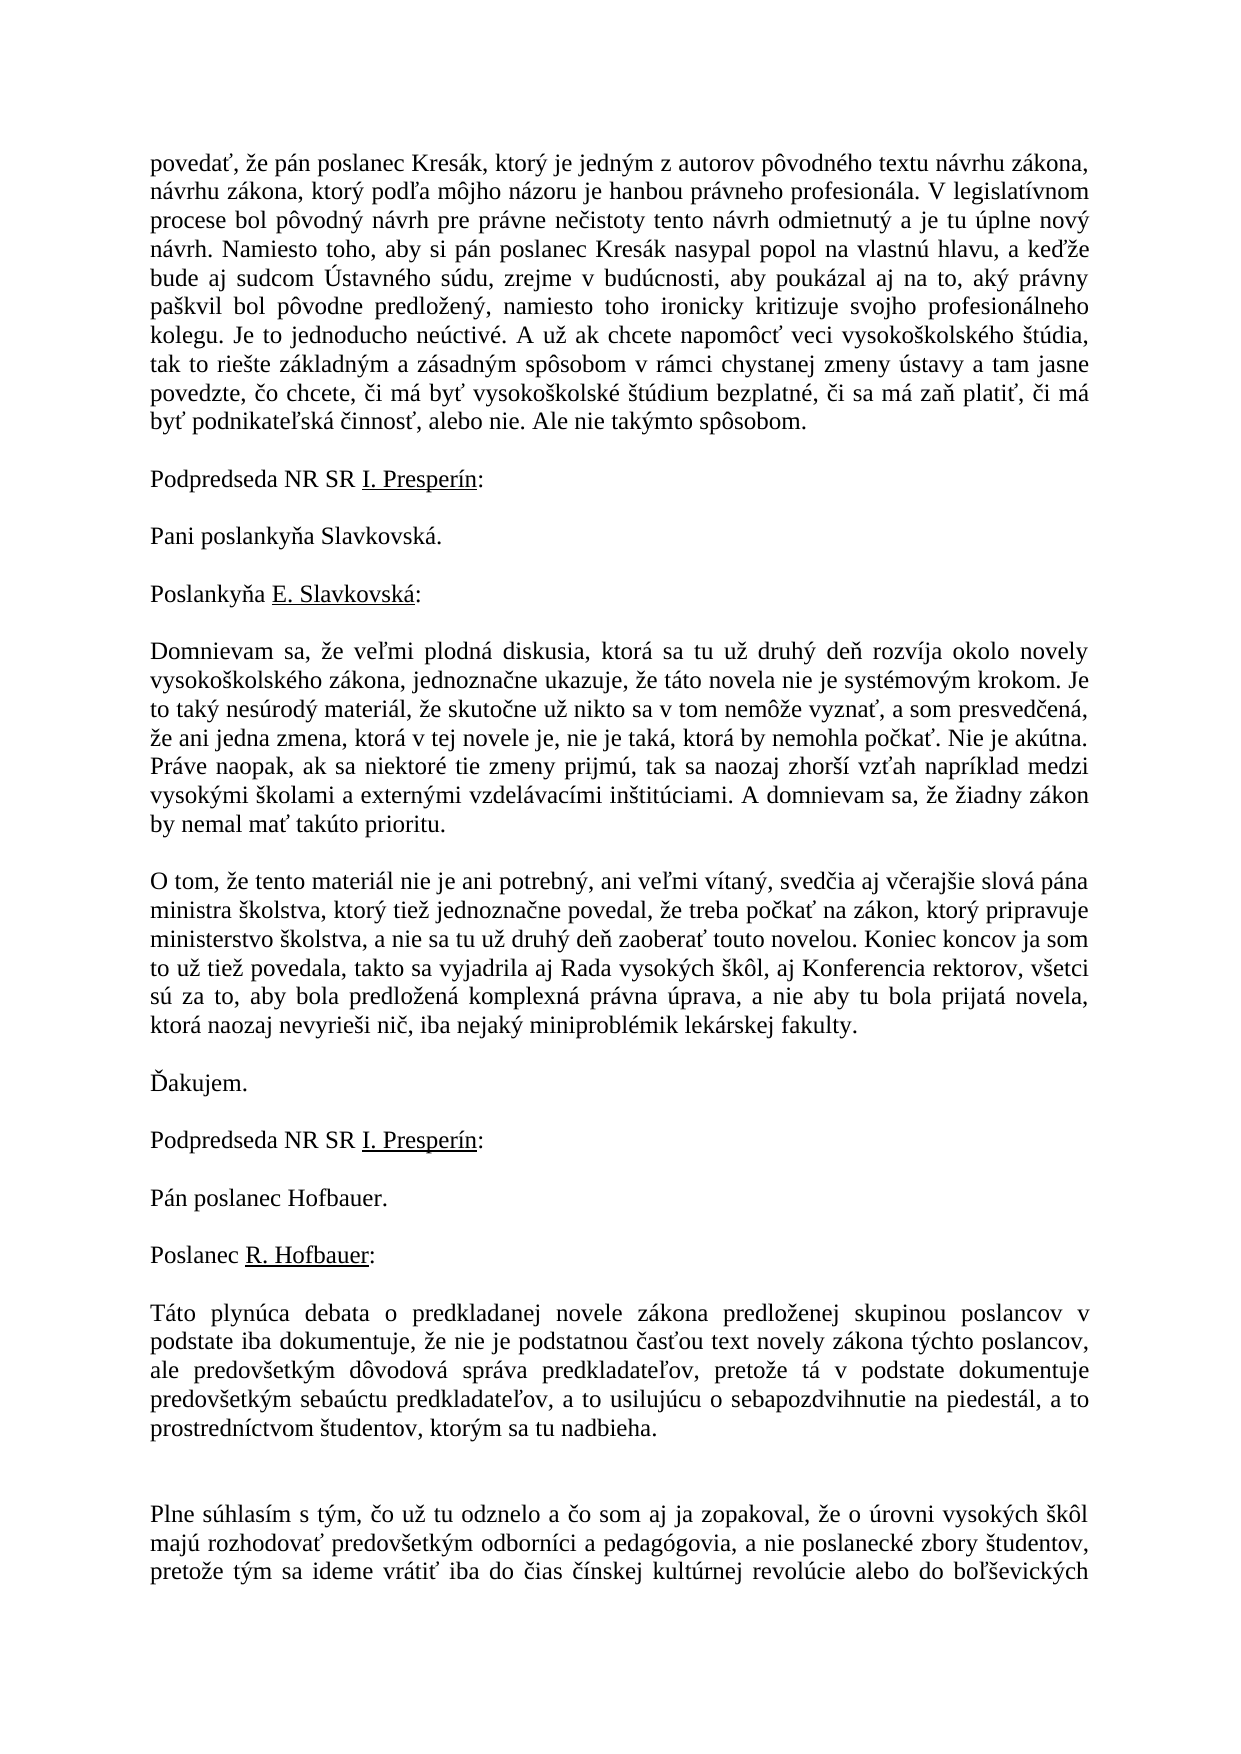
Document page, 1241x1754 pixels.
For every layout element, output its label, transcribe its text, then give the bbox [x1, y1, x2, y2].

text Podpredseda NR SR I. Presperín: [150, 464, 1090, 493]
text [150, 1499, 1090, 1585]
text Poslankyňa E. Slavkovská: [150, 579, 1090, 608]
text Podpredseda NR SR I. Presperín: [150, 1125, 1090, 1154]
text Ďakujem. [150, 1068, 1090, 1096]
text Domnievam sa, že veľmi plodná diskusia, ktorá sa tu už druhý deň rozvíja okolo novely vysokoškolského zákona, jednoznačne ukazuje, že táto novela nie je systémovým krokom. Je to taký nesúrodý materiál, že skutočne už nikto sa v tom nemôže vyznať, a som presvedčená, že ani jedna zmena, ktorá v tej novele je, nie je taká, ktorá by nemohla počkať. Nie je akútna. Práve naopak, ak sa niektoré tie zmeny prijmú, tak sa naozaj zhorší vzťah napríklad medzi vysokými školami a externými vzdelávacími inštitúciami. A domnievam sa, že žiadny zákon by nemal mať takúto prioritu. [150, 636, 1090, 838]
text Poslanec R. Hofbauer: [150, 1240, 1090, 1269]
text Táto plynúca debata o predkladanej novele zákona predloženej skupinou poslancov v podstate iba dokumentuje, že nie je podstatnou časťou text novely zákona týchto poslancov, ale predovšetkým dôvodová správa predkladateľov, pretože tá v podstate dokumentuje predovšetkým sebaúctu predkladateľov, a to usilujúcu o sebapozdvihnutie na piedestál, a to prostredníctvom študentov, ktorým sa tu nadbieha. [150, 1298, 1090, 1441]
text Pani poslankyňa Slavkovská. [150, 521, 1090, 550]
text O tom, že tento materiál nie je ani potrebný, ani veľmi vítaný, svedčia aj včerajšie slová pána ministra školstva, ktorý tiež jednoznačne povedal, že treba počkať na zákon, ktorý pripravuje ministerstvo školstva, a nie sa tu už druhý deň zaoberať touto novelou. Koniec koncov ja som to už tiež povedala, takto sa vyjadrila aj Rada vysokých škôl, aj Konferencia rektorov, všetci sú za to, aby bola predložená komplexná právna úprava, a nie aby tu bola prijatá novela, ktorá naozaj nevyrieši nič, iba nejaký miniproblémik lekárskej fakulty. [150, 866, 1090, 1039]
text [150, 148, 1090, 435]
text Pán poslanec Hofbauer. [150, 1183, 1090, 1211]
